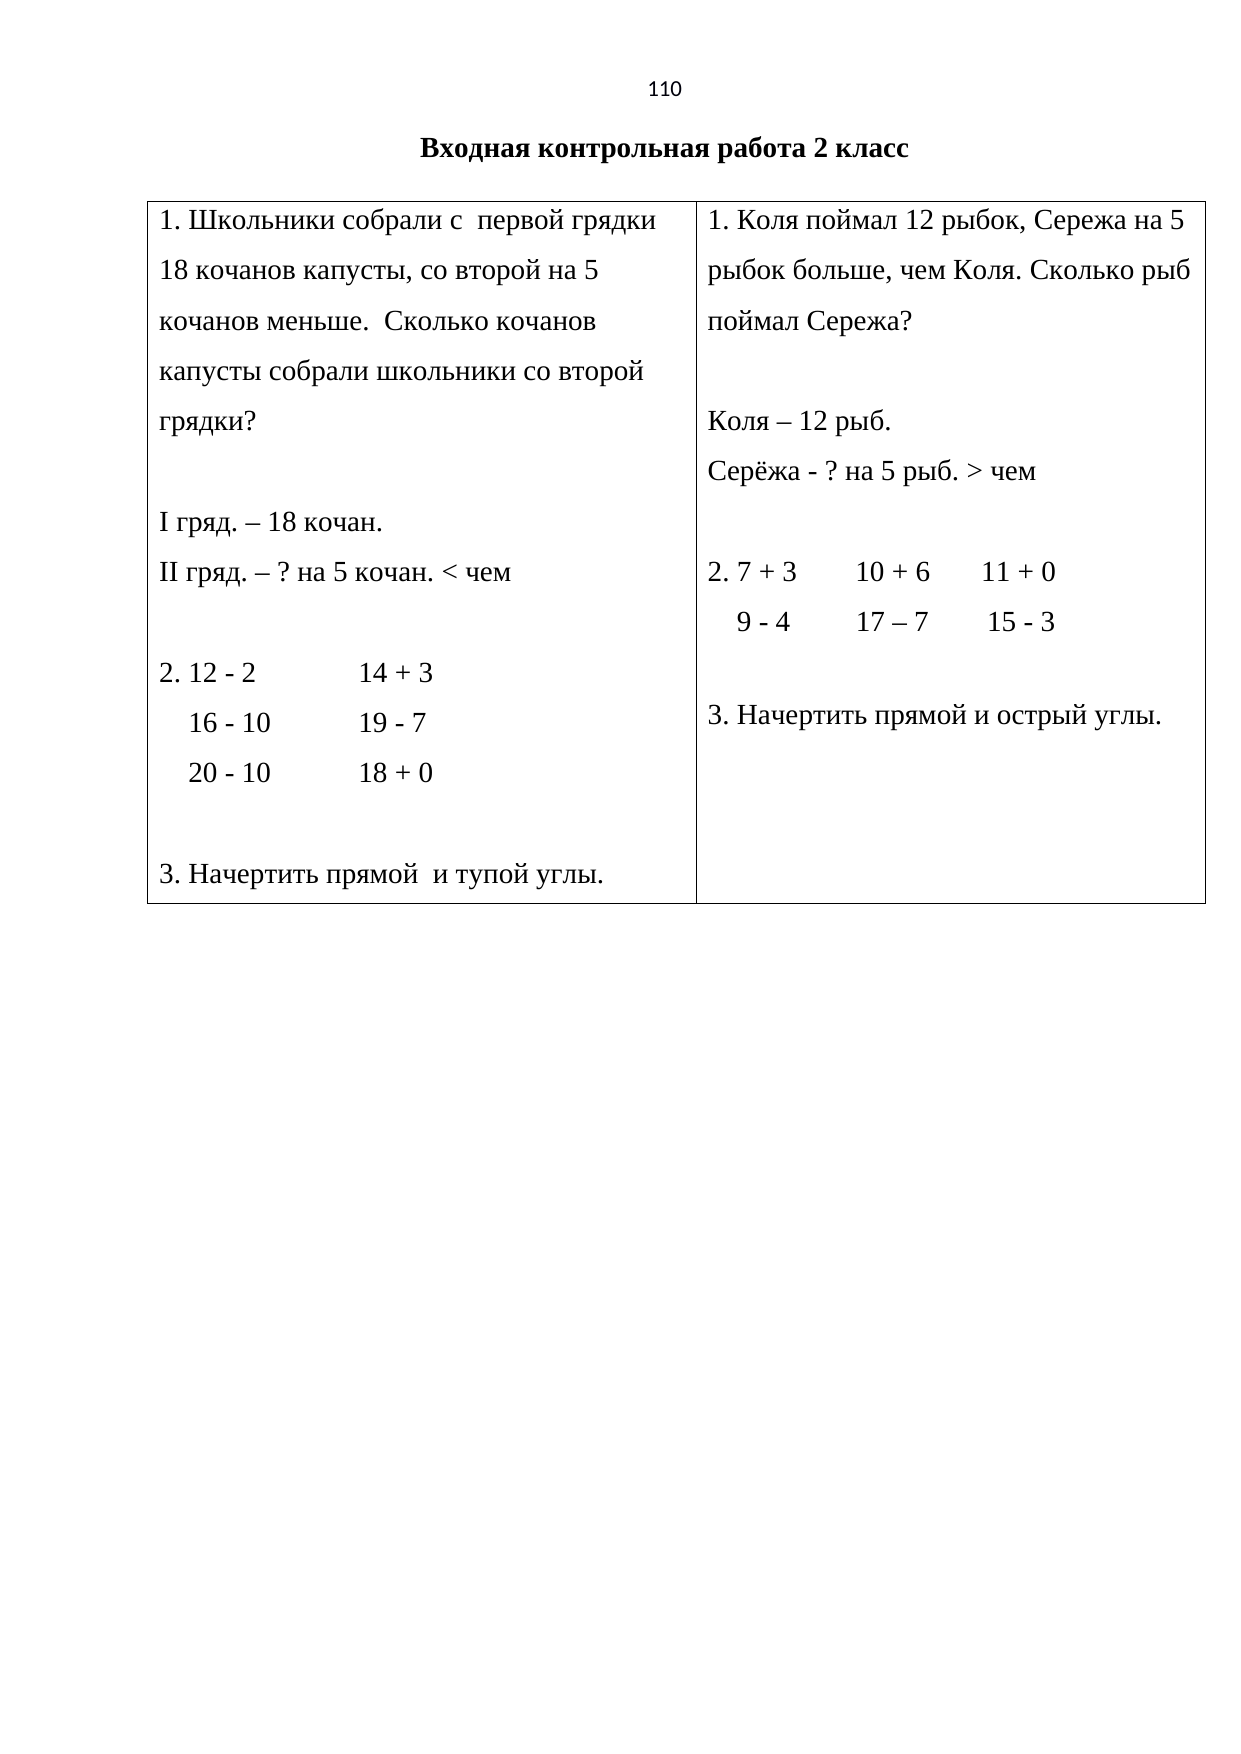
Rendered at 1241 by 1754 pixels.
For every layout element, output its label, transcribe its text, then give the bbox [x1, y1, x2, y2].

text Входная контрольная работа 2 класс [148, 130, 1181, 163]
table_header 1. Коля поймал 12 рыбок, Сережа на 5 рыбок больше, чем Коля. Сколько рыб поймал Сережа? Коля – 12 рыб. Серёжа - ? на 5 рыб. > чем 2. 7 + 3 10 + 6 11 + 0 9 - 4 17 – 7 15 - 3 3. Начертить прямой и острый углы. [697, 202, 1205, 903]
table_header 1. Школьники собрали с первой грядки 18 кочанов капусты, со второй на 5 кочанов меньше. Сколько кочанов капусты собрали школьники со второй грядки? I гряд. – 18 кочан. II гряд. – ? на 5 кочан. < чем 2. 12 - 2 14 + 3 16 - 10 19 - 7 20 - 10 18 + 0 3. Начертить прямой и тупой углы. [148, 202, 696, 903]
